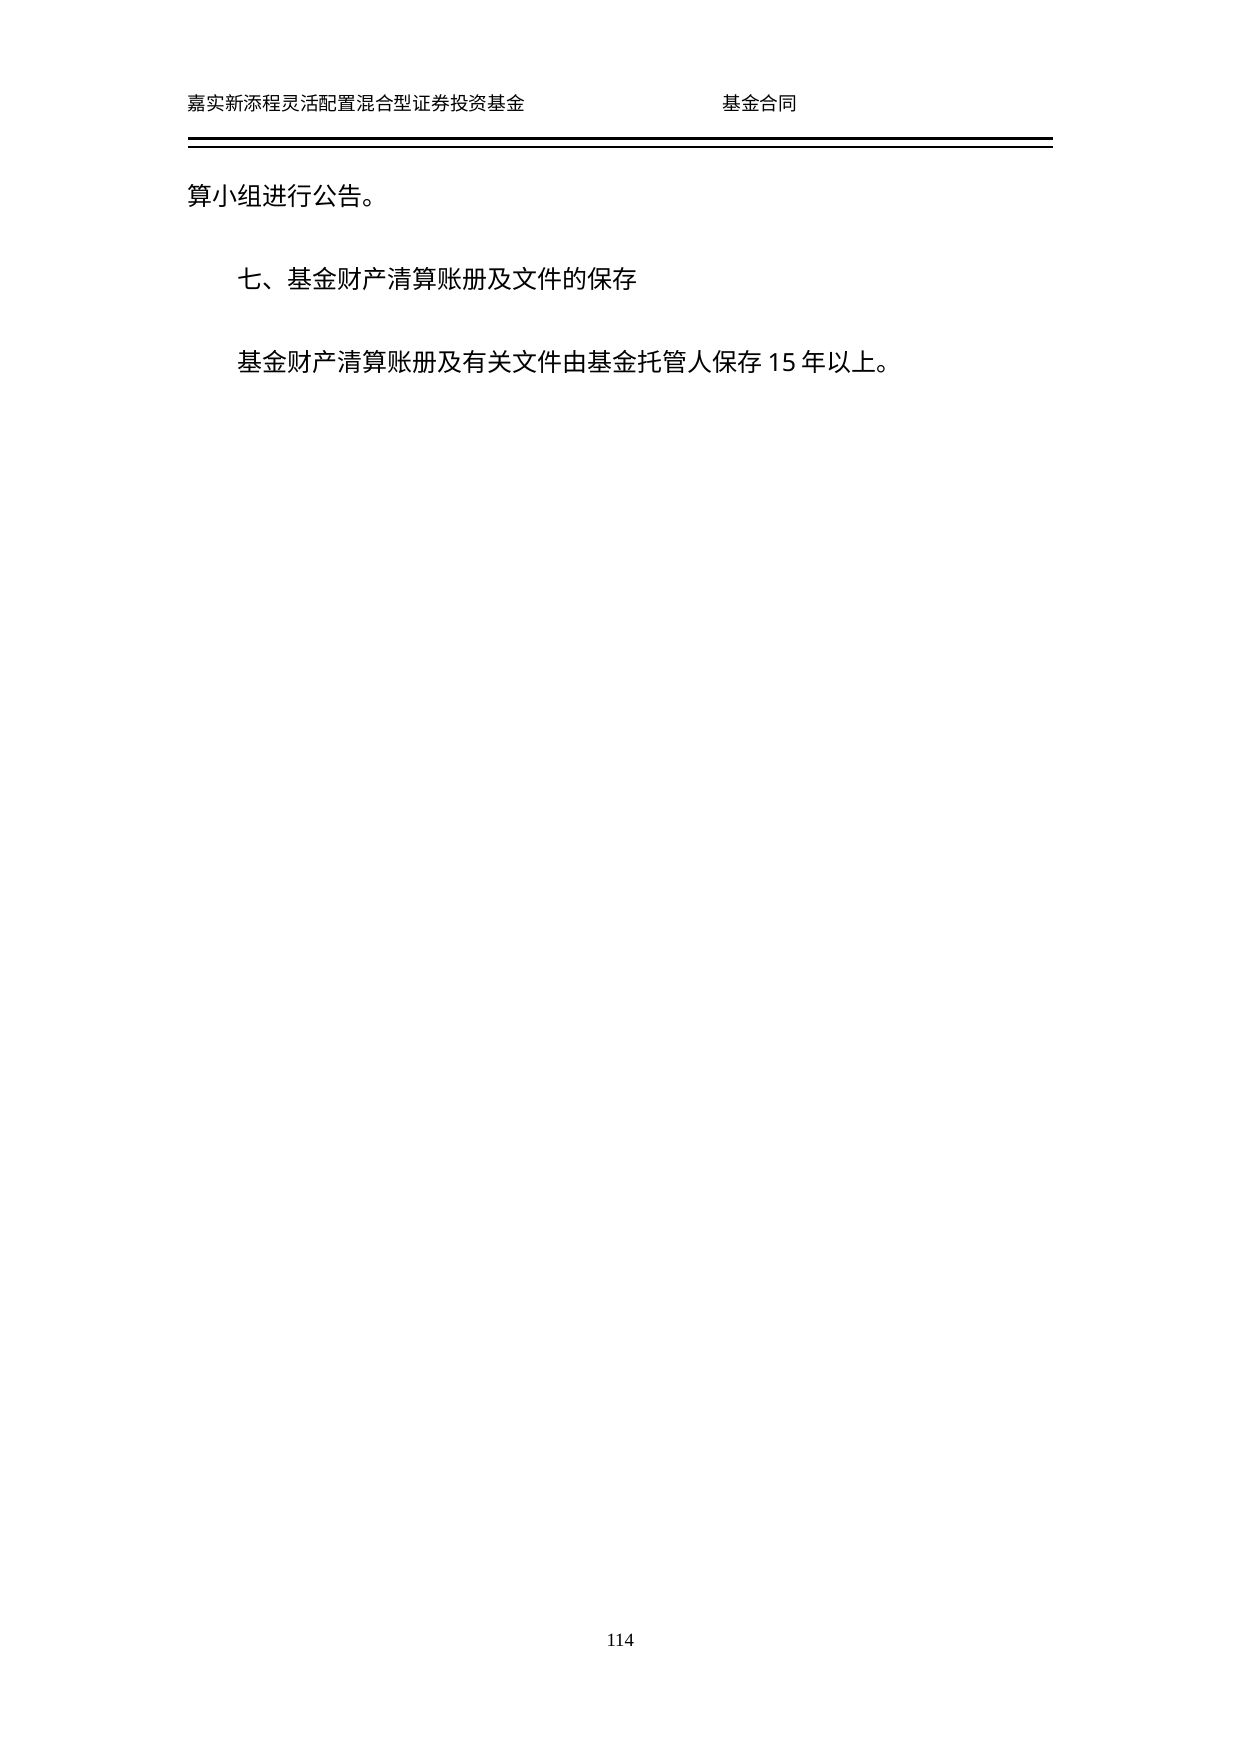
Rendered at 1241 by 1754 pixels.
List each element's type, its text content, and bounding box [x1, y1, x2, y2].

text 基金财产清算账册及有关文件由基金托管人保存15年以上。 [187, 328, 1053, 393]
text 七、基金财产清算账册及文件的保存 [187, 245, 1053, 310]
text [187, 162, 1053, 227]
